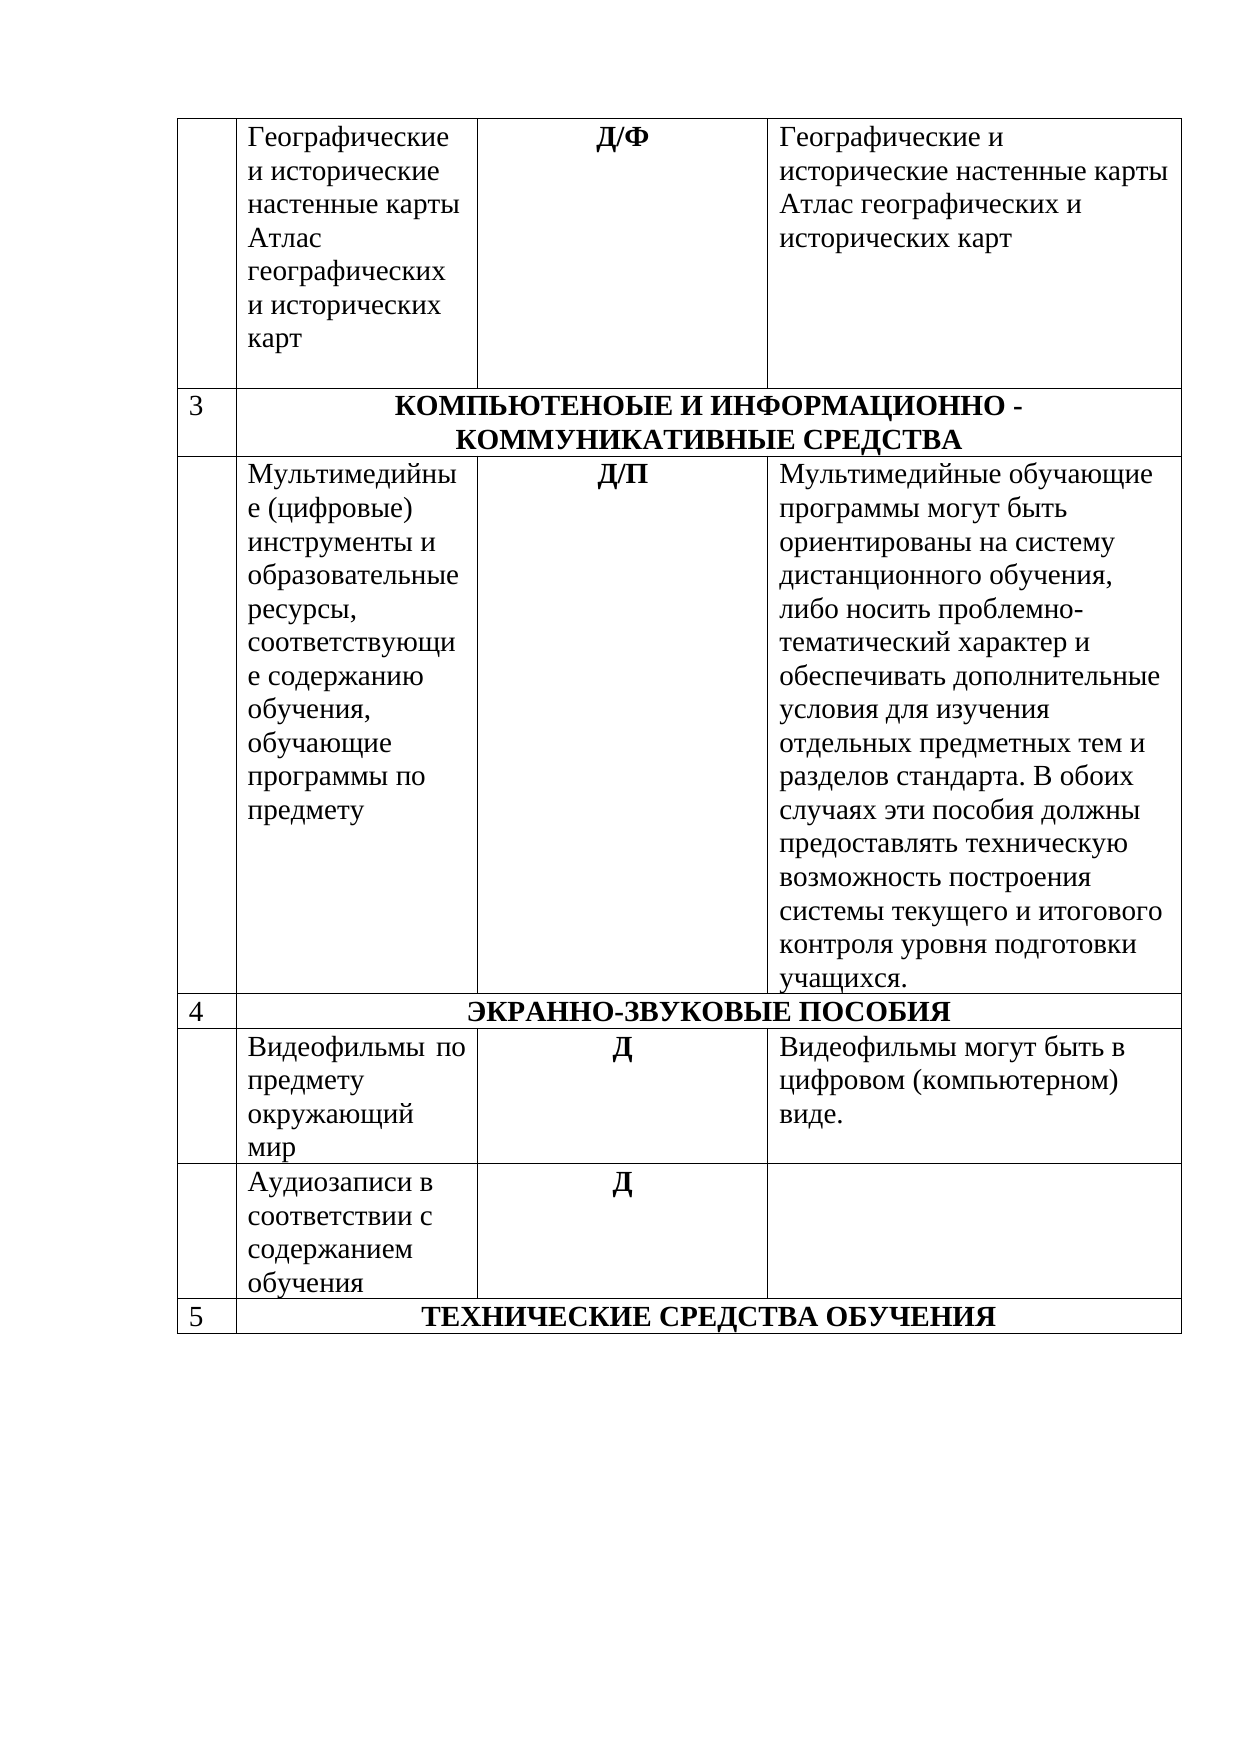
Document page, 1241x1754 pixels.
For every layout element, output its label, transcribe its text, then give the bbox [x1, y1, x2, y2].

table_cell [178, 457, 236, 993]
table_cell [178, 1164, 236, 1298]
table_cell Д/П [478, 457, 767, 993]
table_cell Географические и исторические настенные карты Атлас географических и исторических карт [237, 119, 477, 387]
table_cell Видеофильмы по предмету окружающий мир [237, 1029, 477, 1163]
table_cell 3 [178, 389, 236, 456]
table_cell 5 [178, 1299, 236, 1333]
table_cell Технические средства обучения [237, 1299, 1181, 1333]
table_cell Экранно-звуковые пособия [237, 994, 1181, 1028]
table_cell Мультимедийные (цифровые) инструменты и образовательные ресурсы, соответствующие содержанию обучения, обучающие программы по предмету [237, 457, 477, 993]
table_cell Видеофильмы могут быть в цифровом (компьютерном) виде. [768, 1029, 1181, 1163]
table_cell [768, 1164, 1181, 1298]
table_cell Д/Ф [478, 119, 767, 387]
table_cell КОМПЬЮТЕНОЫЕ И ИНФОРМАЦИОННО - коммуникативные средства [237, 389, 1181, 456]
table_cell Д [478, 1164, 767, 1298]
table_cell Аудиозаписи в соответствии с содержанием обучения [237, 1164, 477, 1298]
table_cell Географические и исторические настенные карты Атлас географических и исторических карт [768, 119, 1181, 387]
table_cell 4 [178, 994, 236, 1028]
table_cell [178, 1029, 236, 1163]
table_cell Д [478, 1029, 767, 1163]
table_cell Мультимедийные обучающие программы могут быть ориентированы на систему дистанционного обучения, либо носить проблемно-тематический характер и обеспечивать дополнительные условия для изучения отдельных предметных тем и разделов стандарта. В обоих случаях эти пособия должны предоставлять техническую возможность построения системы текущего и итогового контроля уровня подготовки учащихся. [768, 457, 1181, 993]
table_cell [178, 119, 236, 387]
